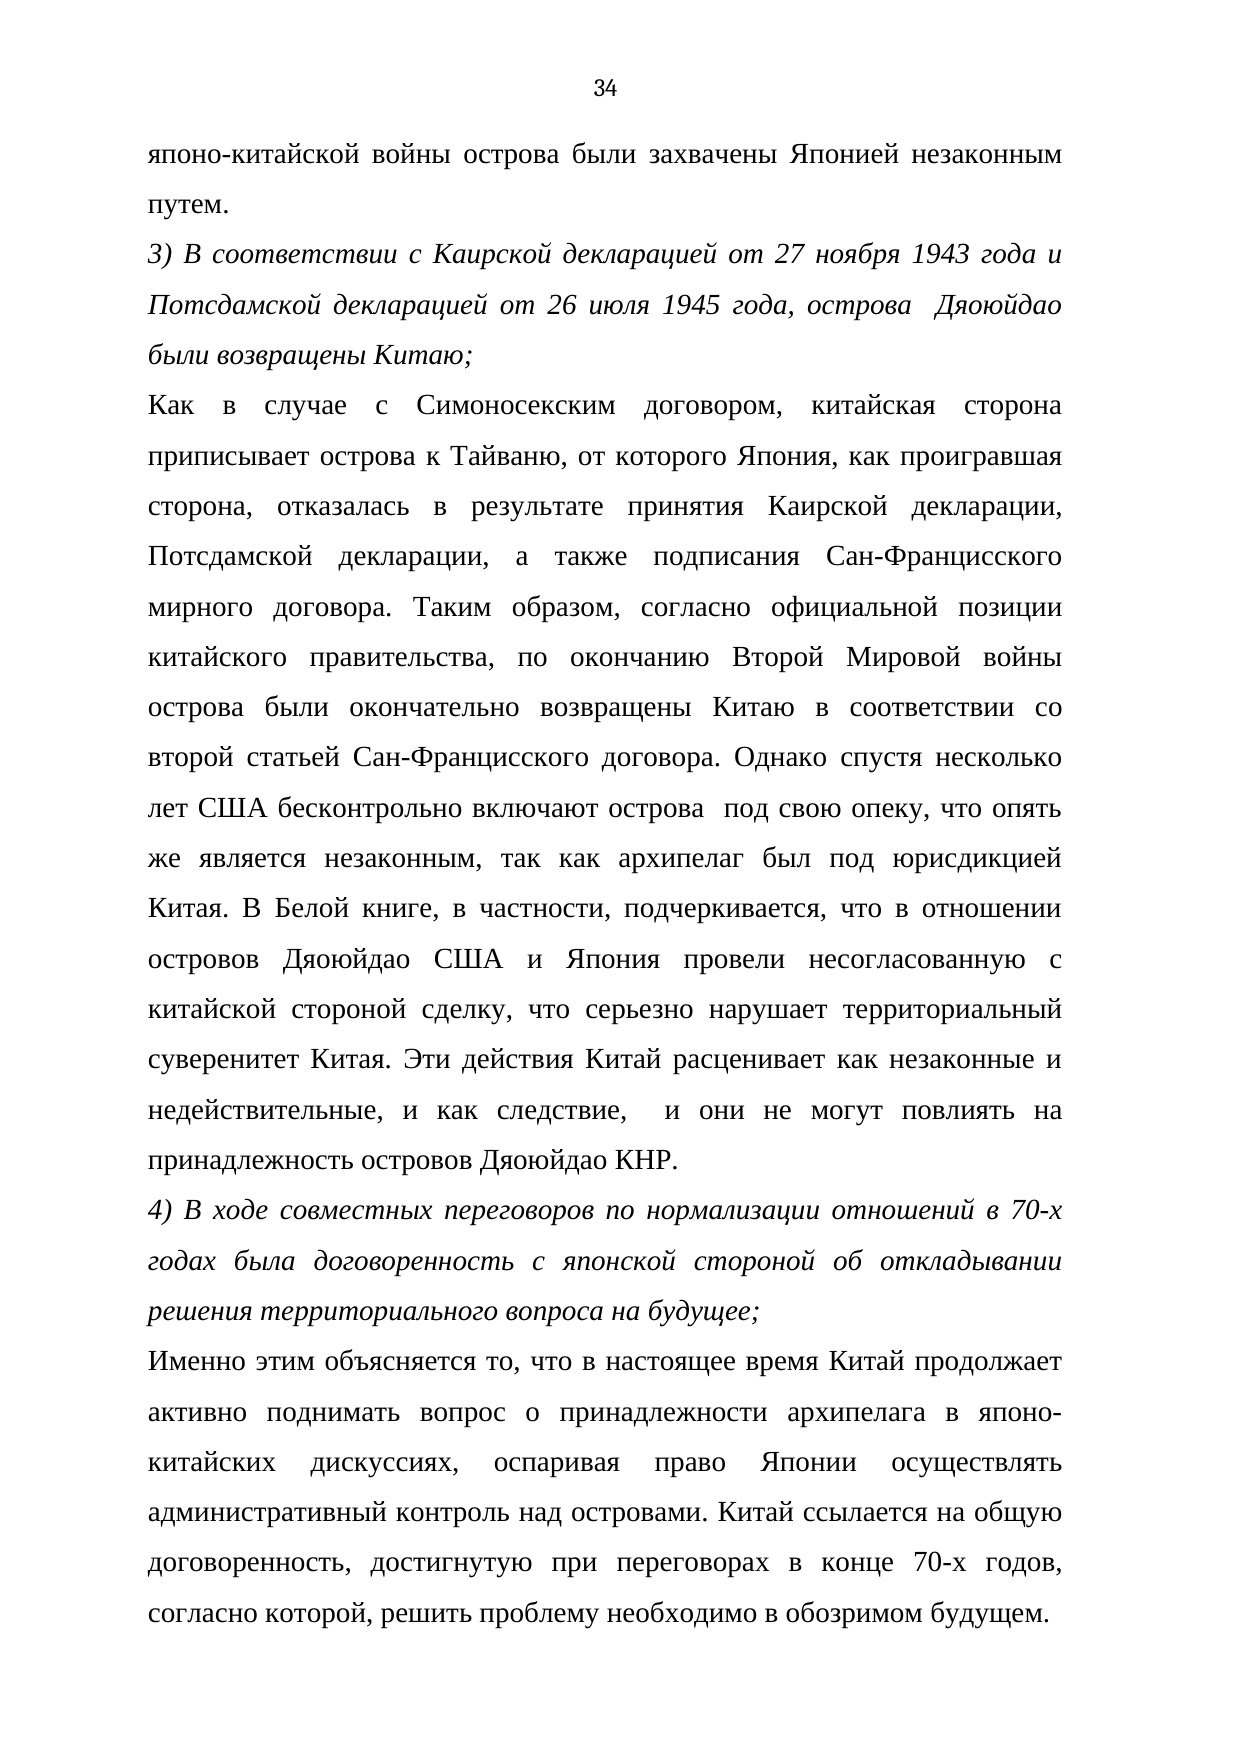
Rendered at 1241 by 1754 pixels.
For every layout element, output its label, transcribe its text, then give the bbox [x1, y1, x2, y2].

text 4) В ходе совместных переговоров по нормализации отношений в 70-х годах была договоренность с японской стороной об откладывании решения территориального вопроса на будущее; [148, 1192, 1063, 1327]
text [148, 136, 1063, 220]
text Именно этим объясняется то, что в настоящее время Китай продолжает активно поднимать вопрос о принадлежности архипелага в японо-китайских дискуссиях, оспаривая право Японии осуществлять административный контроль над островами. Китай ссылается на общую договоренность, достигнутую при переговорах в конце 70-х годов, согласно которой, решить проблему необходимо в обозримом будущем. [148, 1343, 1063, 1628]
text 3) В соответствии с Каирской декларацией от 27 ноября 1943 года и Потсдамской декларацией от 26 июля 1945 года, острова Дяоюйдао были возвращены Китаю; [148, 236, 1063, 371]
text Как в случае с Симоносекским договором, китайская сторона приписывает острова к Тайваню, от которого Япония, как проигравшая сторона, отказалась в результате принятия Каирской декларации, Потсдамской декларации, а также подписания Сан-Францисского мирного договора. Таким образом, согласно официальной позиции китайского правительства, по окончанию Второй Мировой войны острова были окончательно возвращены Китаю в соответствии со второй статьей Сан-Францисского договора. Однако спустя несколько лет США бесконтрольно включают острова под свою опеку, что опять же является незаконным, так как архипелаг был под юрисдикцией Китая. В Белой книге, в частности, подчеркивается, что в отношении островов Дяоюйдао США и Япония провели несогласованную с китайской стороной сделку, что серьезно нарушает территориальный суверенитет Китая. Эти действия Китай расценивает как незаконные и недействительные, и как следствие, и они не могут повлиять на принадлежность островов Дяоюйдао КНР. [148, 387, 1063, 1176]
